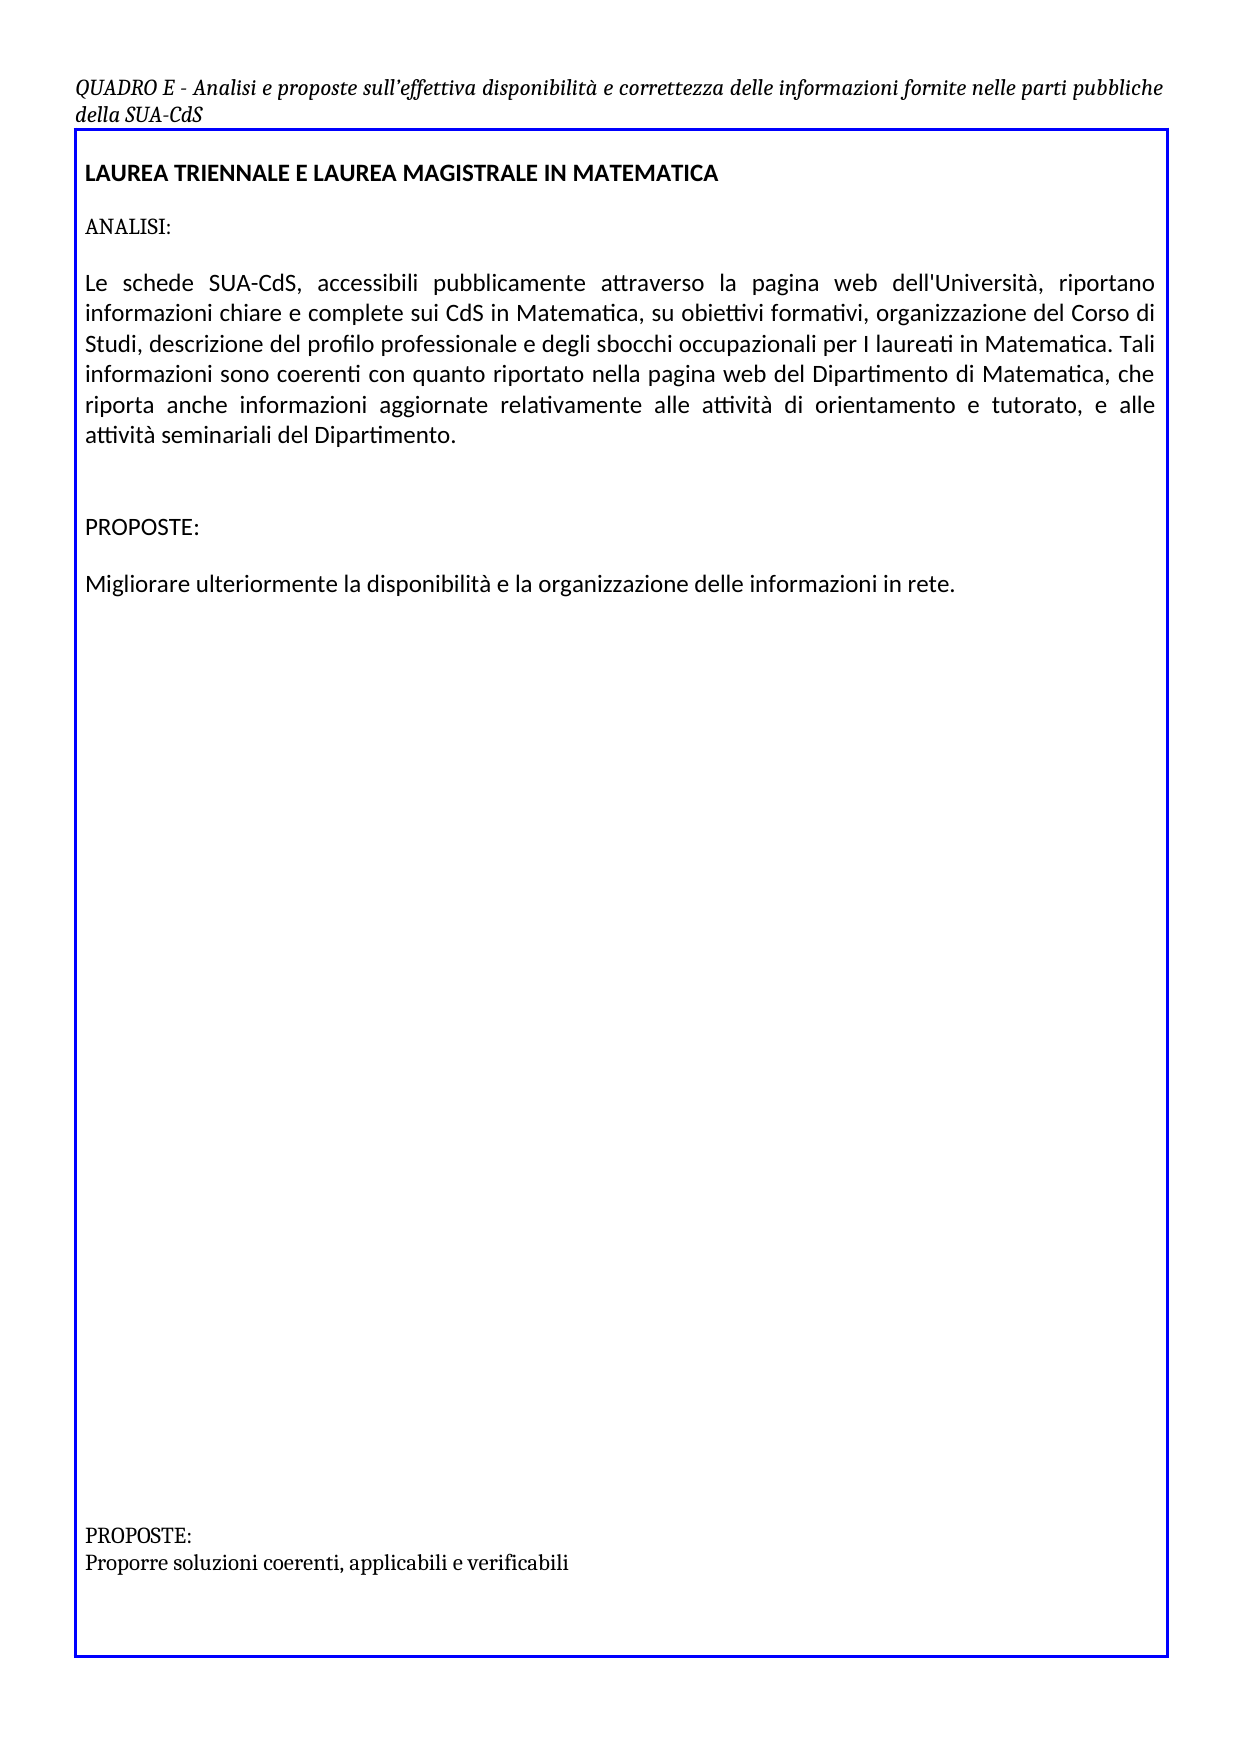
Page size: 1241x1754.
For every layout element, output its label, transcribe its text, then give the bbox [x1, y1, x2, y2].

text QUADRO E - Analisi e proposte sull’effettiva disponibilità e correttezza delle informazioni fornite nelle parti pubbliche della SUA-CdS [75, 75, 1165, 128]
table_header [77, 131, 1166, 1655]
